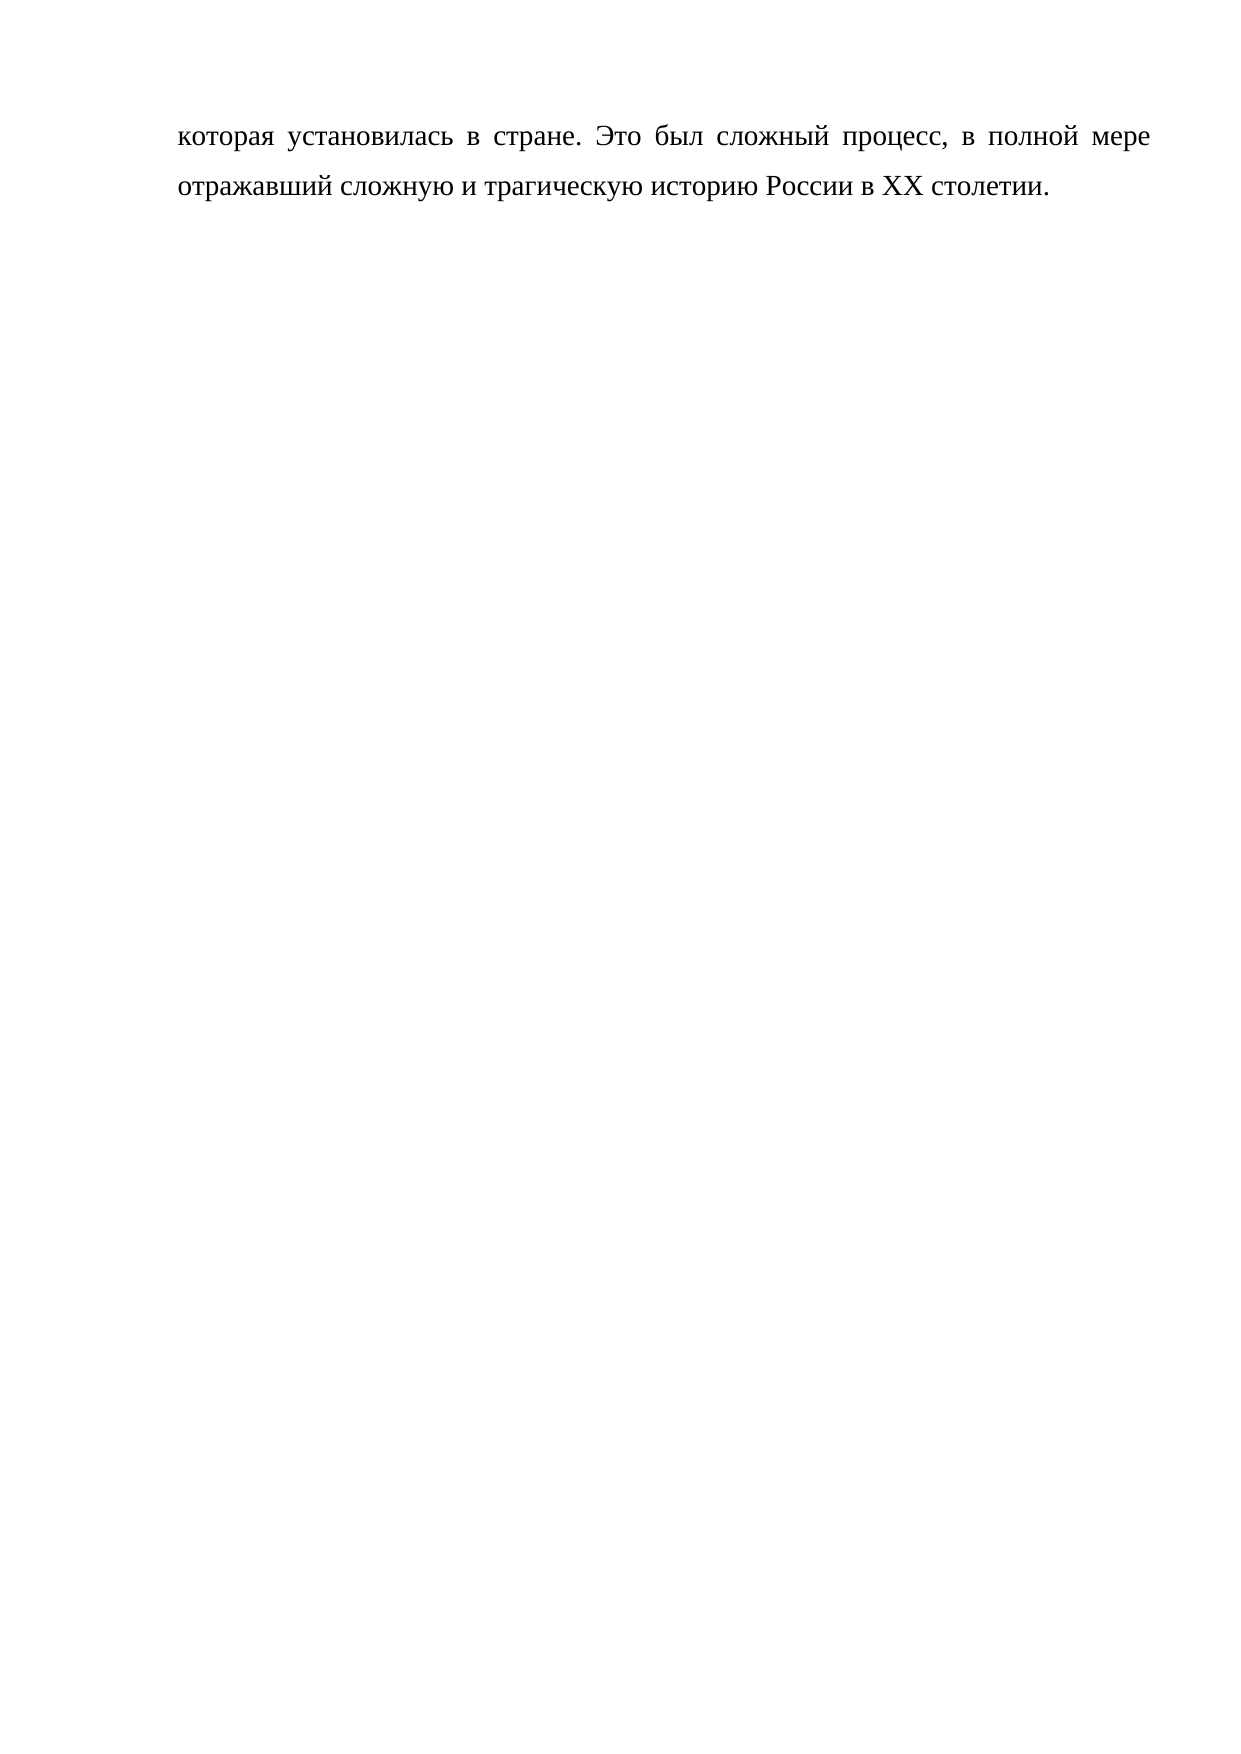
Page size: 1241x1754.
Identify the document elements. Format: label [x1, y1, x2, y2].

text [177, 118, 1152, 202]
